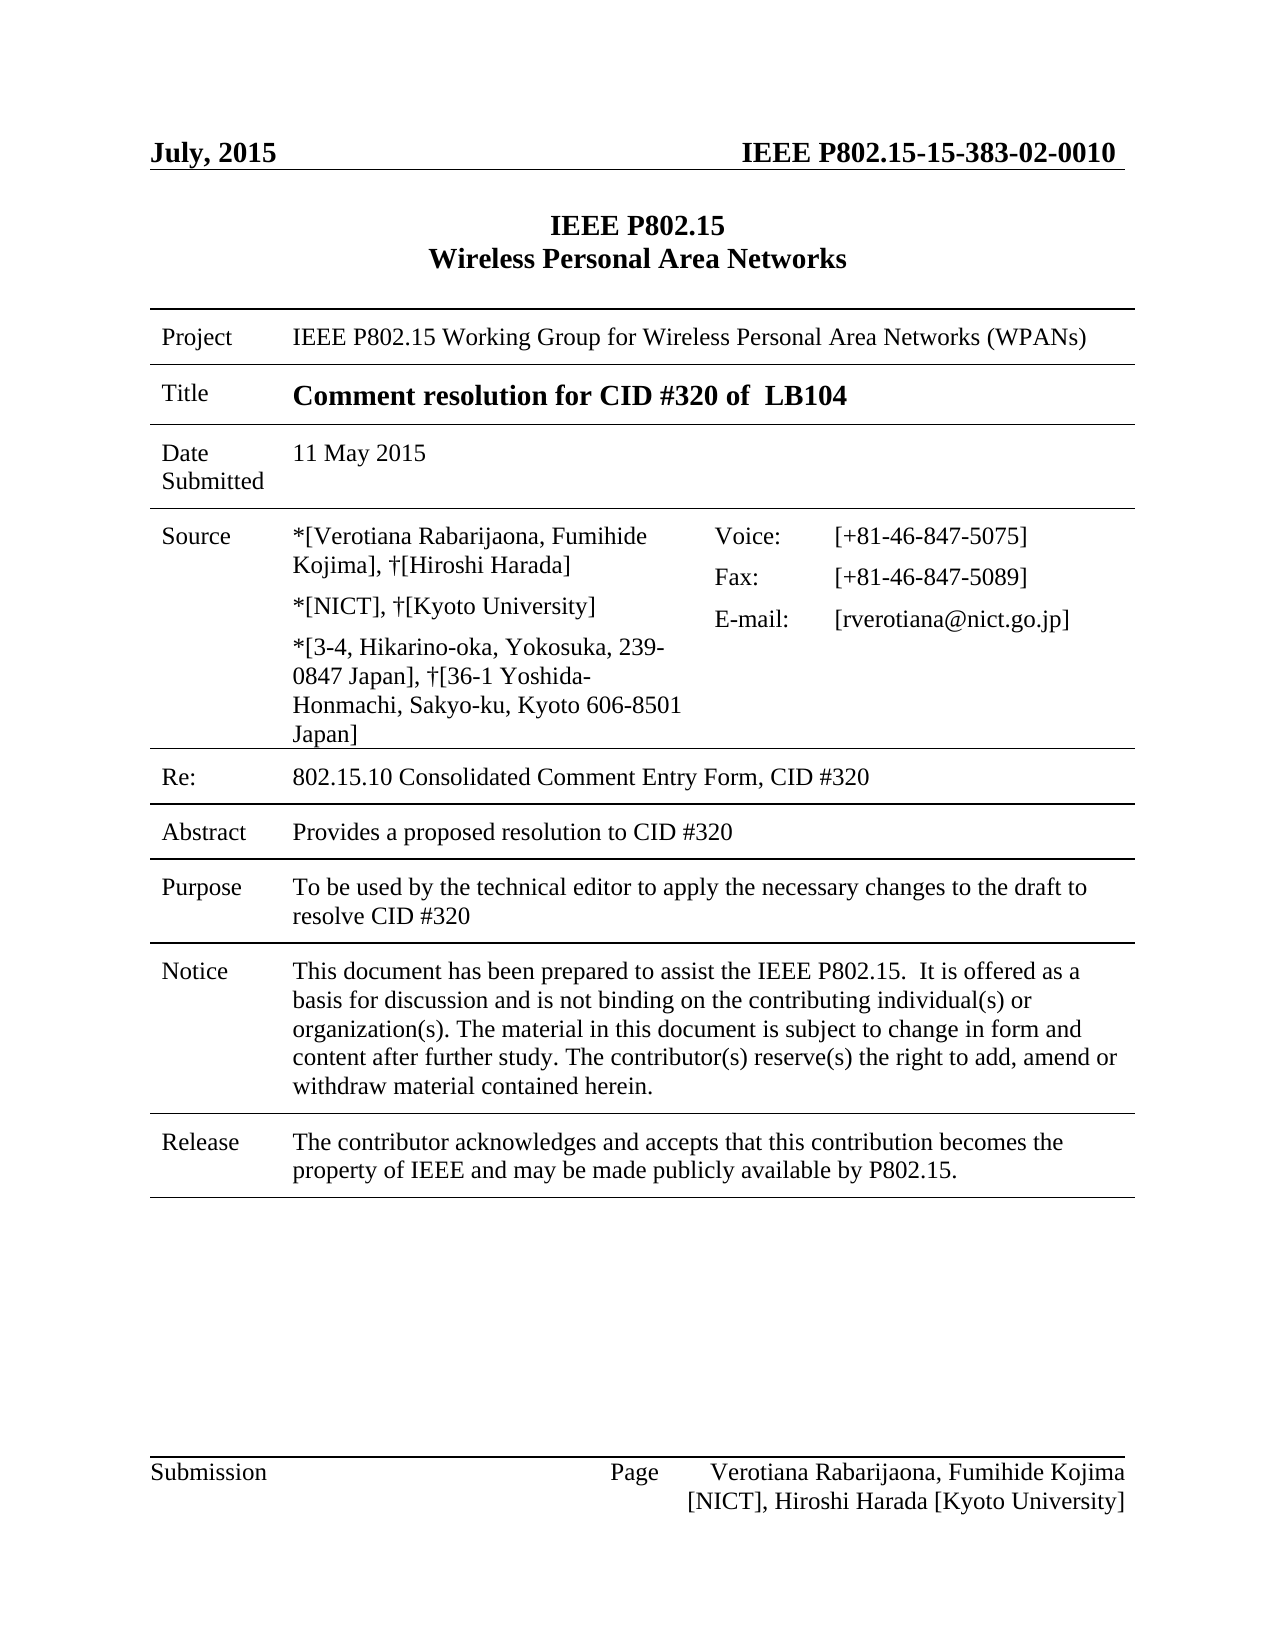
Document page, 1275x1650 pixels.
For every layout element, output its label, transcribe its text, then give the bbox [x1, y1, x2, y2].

table_cell Voice: [+81-46-847-5075] Fax: [+81-46-847-5089] E-mail: [rverotiana@nict.go.jp] [703, 509, 1134, 747]
table_cell Re: [150, 749, 281, 803]
table_header IEEE P802.15 Working Group for Wireless Personal Area Networks (WPANs) [281, 310, 1134, 363]
table_cell Notice [150, 944, 281, 1112]
text Wireless Personal Area Networks [150, 241, 1125, 275]
table_cell Provides a proposed resolution to CID #320 [281, 805, 1134, 858]
table_cell Comment resolution for CID #320 of LB104 [281, 365, 1134, 424]
table_cell Abstract [150, 805, 281, 858]
table_cell Source [150, 509, 281, 747]
table_cell To be used by the technical editor to apply the necessary changes to the draft to resolve CID #320 [281, 860, 1134, 942]
table_cell Release [150, 1114, 281, 1197]
text IEEE P802.15 [150, 208, 1125, 241]
table_cell Title [150, 365, 281, 424]
table_cell *[Verotiana Rabarijaona, Fumihide Kojima], †[Hiroshi Harada] *[NICT], †[Kyoto University] *[3-4, Hikarino-oka, Yokosuka, 239-0847 Japan], †[36-1 Yoshida-Honmachi, Sakyo-ku, Kyoto 606-8501 Japan] [281, 509, 703, 747]
table_cell 11 May 2015 [281, 425, 1134, 508]
table_header Project [150, 310, 281, 363]
table_cell This document has been prepared to assist the IEEE P802.15. It is offered as a basis for discussion and is not binding on the contributing individual(s) or organization(s). The material in this document is subject to change in form and content after further study. The contributor(s) reserve(s) the right to add, amend or withdraw material contained herein. [281, 944, 1134, 1112]
table_cell Date Submitted [150, 425, 281, 508]
table_cell Purpose [150, 860, 281, 942]
table_cell The contributor acknowledges and accepts that this contribution becomes the property of IEEE and may be made publicly available by P802.15. [281, 1114, 1134, 1197]
table_cell 802.15.10 Consolidated Comment Entry Form, CID #320 [281, 749, 1134, 803]
